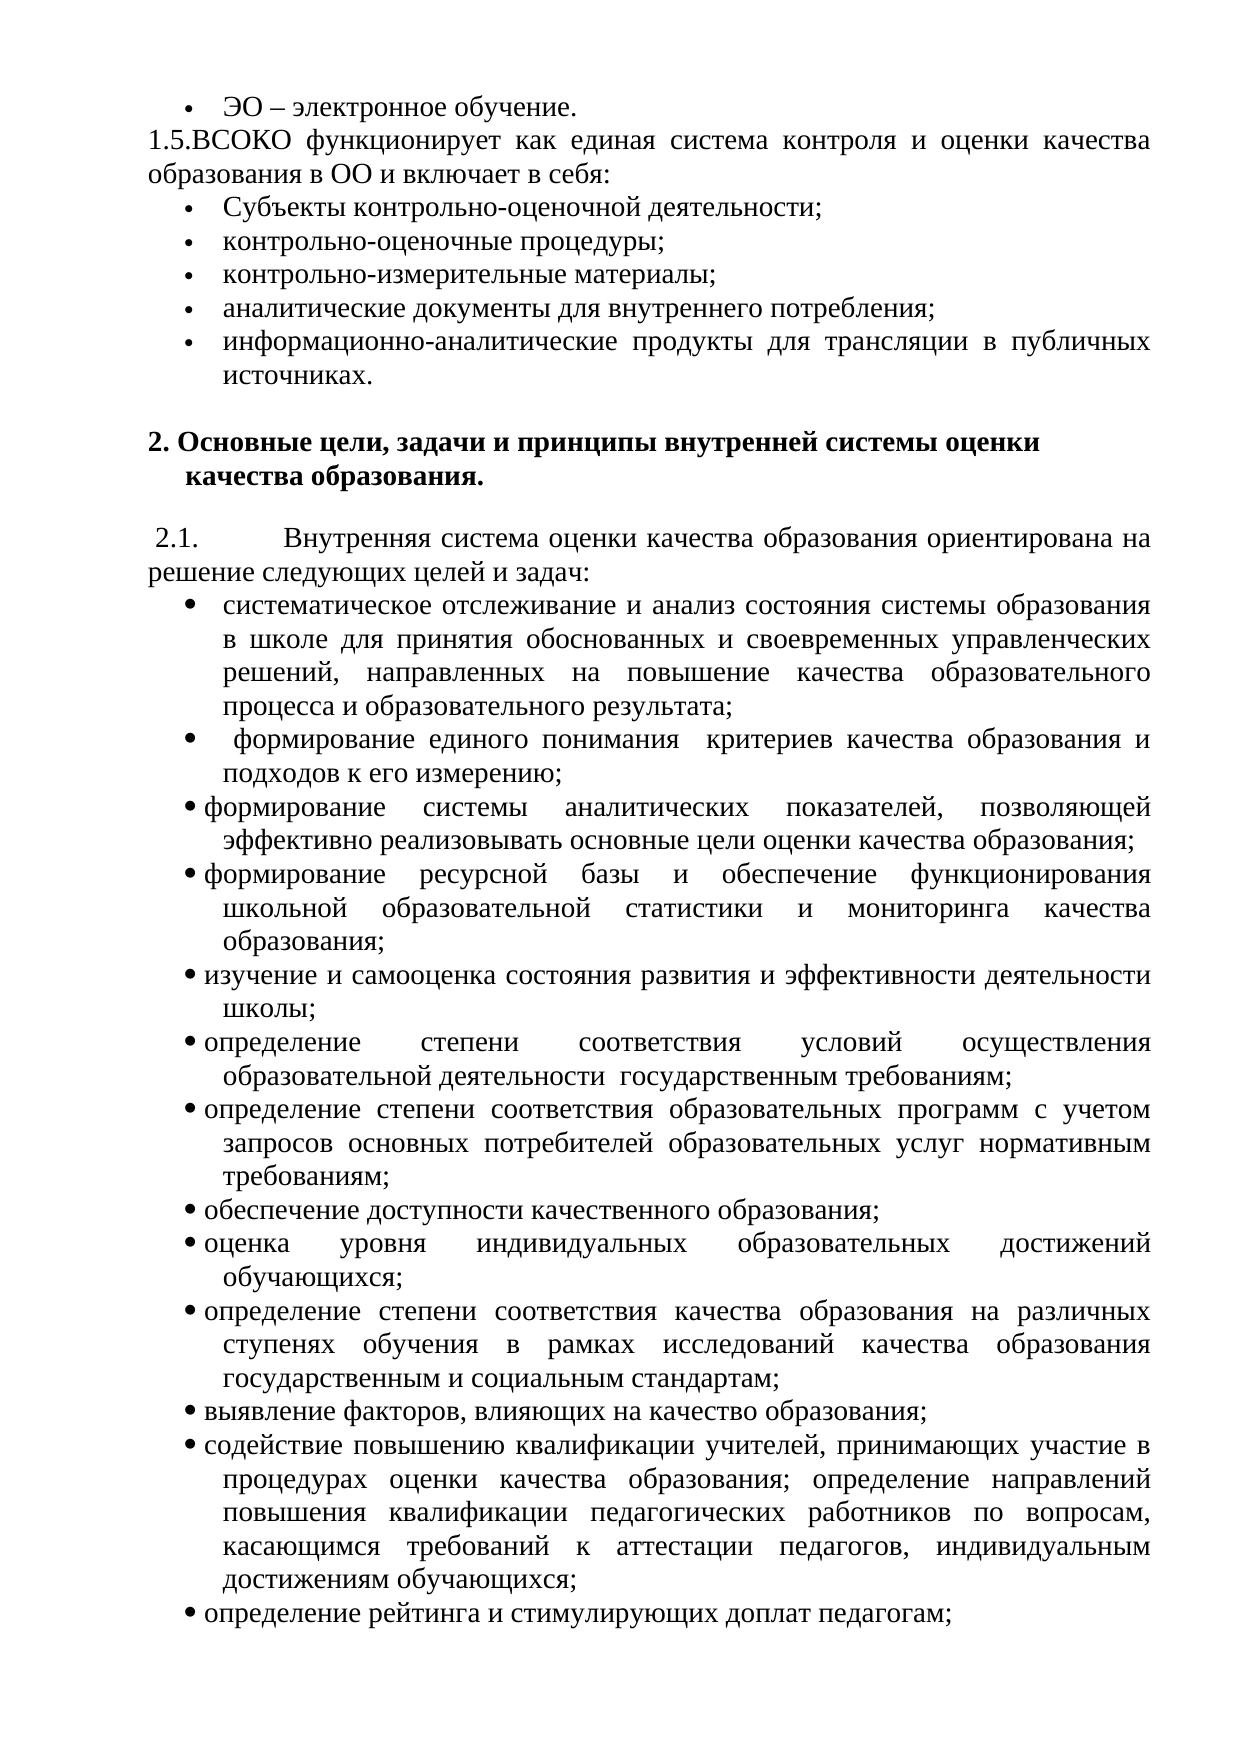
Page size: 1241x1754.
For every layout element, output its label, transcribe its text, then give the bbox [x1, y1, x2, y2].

list Субъекты контрольно-оценочной деятельности; [185, 189, 1152, 223]
list формирование ресурсной базы и обеспечение функционирования школьной образовательной статистики и мониторинга качества образования; [185, 856, 1152, 957]
list контрольно-измерительные материалы; [185, 256, 1152, 290]
list определение рейтинга и стимулирующих доплат педагогам; [185, 1595, 1152, 1628]
list определение степени соответствия образовательных программ с учетом запросов основных потребителей образовательных услуг нормативным требованиям; [185, 1091, 1152, 1192]
list ЭО – электронное обучение. [185, 89, 1152, 122]
text 2. Основные цели, задачи и принципы внутренней системы оценки качества образования. [148, 424, 1152, 491]
list информационно-аналитические продукты для трансляции в публичных источниках. [185, 323, 1152, 391]
list аналитические документы для внутреннего потребления; [185, 290, 1152, 323]
list изучение и самооценка состояния развития и эффективности деятельности школы; [185, 957, 1152, 1024]
list оценка уровня индивидуальных образовательных достижений обучающихся; [185, 1226, 1152, 1293]
text 2.1. Внутренняя система оценки качества образования ориентирована на решение следующих целей и задач: [148, 520, 1152, 587]
list содействие повышению квалификации учителей, принимающих участие в процедурах оценки качества образования; определение направлений повышения квалификации педагогических работников по вопросам, касающимся требований к аттестации педагогов, индивидуальным достижениям обучающихся; [185, 1427, 1152, 1595]
list систематическое отслеживание и анализ состояния системы образования в школе для принятия обоснованных и своевременных управленческих решений, направленных на повышение качества образовательного процесса и образовательного результата; [185, 587, 1152, 722]
text 1.5.ВСОКО функционирует как единая система контроля и оценки качества образования в ОО и включает в себя: [148, 122, 1152, 189]
list формирование системы аналитических показателей, позволяющей эффективно реализовывать основные цели оценки качества образования; [185, 789, 1152, 856]
list определение степени соответствия качества образования на различных ступенях обучения в рамках исследований качества образования государственным и социальным стандартам; [185, 1293, 1152, 1393]
list выявление факторов, влияющих на качество образования; [185, 1393, 1152, 1427]
list обеспечение доступности качественного образования; [185, 1192, 1152, 1226]
list определение степени соответствия условий осуществления образовательной деятельности государственным требованиям; [185, 1024, 1152, 1091]
list контрольно-оценочные процедуры; [185, 223, 1152, 256]
list формирование единого понимания критериев качества образования и подходов к его измерению; [185, 722, 1152, 789]
